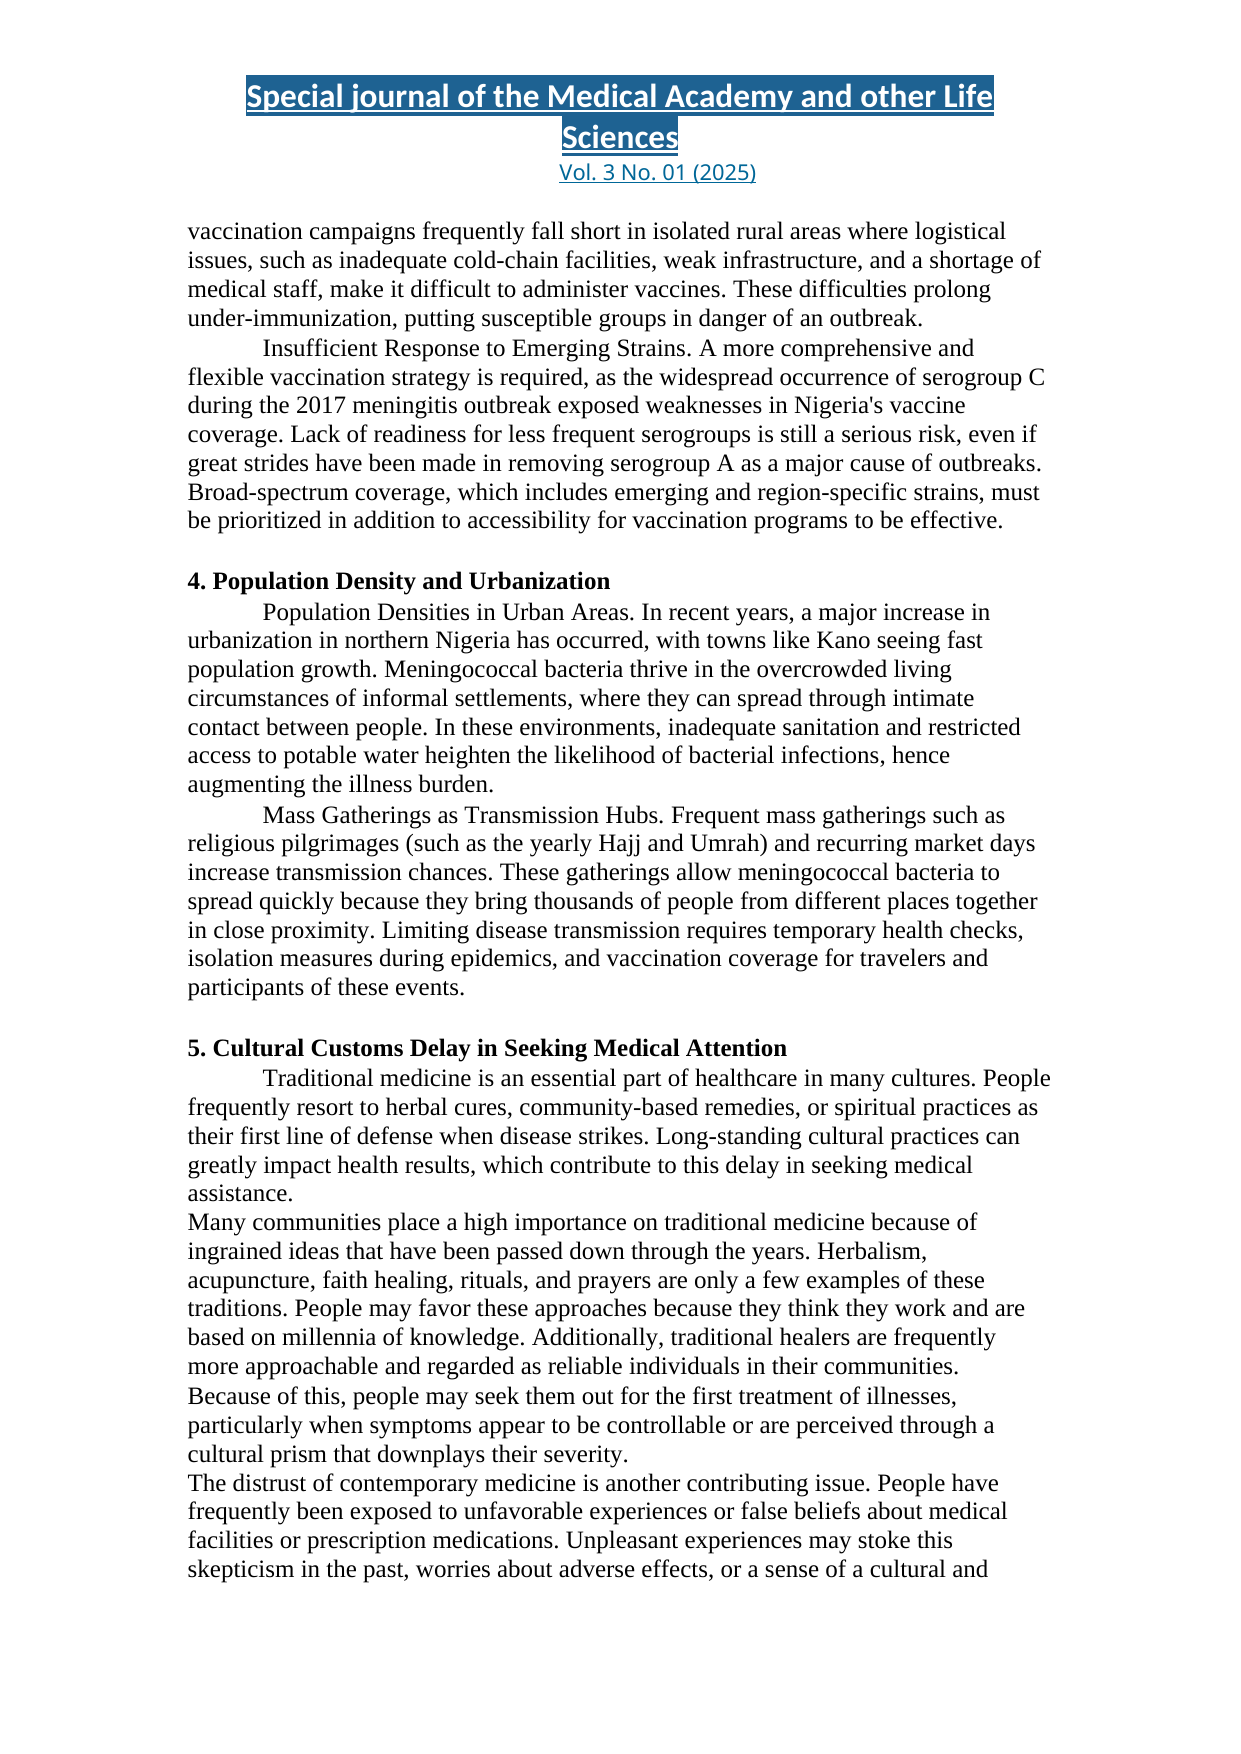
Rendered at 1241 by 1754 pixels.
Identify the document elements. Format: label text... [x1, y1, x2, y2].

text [187, 216, 1053, 331]
text Insufficient Response to Emerging Strains. A more comprehensive and flexible vaccination strategy is required, as the widespread occurrence of serogroup C during the 2017 meningitis outbreak exposed weaknesses in Nigeria's vaccine coverage. Lack of readiness for less frequent serogroups is still a serious risk, even if great strides have been made in removing serogroup A as a major cause of outbreaks. Broad-spectrum coverage, which includes emerging and region-specific strains, must be prioritized in addition to accessibility for vaccination programs to be effective. [187, 333, 1053, 534]
text Mass Gatherings as Transmission Hubs. Frequent mass gatherings such as religious pilgrimages (such as the yearly Hajj and Umrah) and recurring market days increase transmission chances. These gatherings allow meningococcal bacteria to spread quickly because they bring thousands of people from different places together in close proximity. Limiting disease transmission requires temporary health checks, isolation measures during epidemics, and vaccination coverage for travelers and participants of these events. [187, 800, 1053, 1001]
list Cultural Customs Delay in Seeking Medical Attention [187, 1033, 1053, 1062]
text Traditional medicine is an essential part of healthcare in many cultures. People frequently resort to herbal cures, community-based remedies, or spiritual practices as their first line of defense when disease strikes. Long-standing cultural practices can greatly impact health results, which contribute to this delay in seeking medical assistance. Many communities place a high importance on traditional medicine because of ingrained ideas that have been passed down through the years. Herbalism, acupuncture, faith healing, rituals, and prayers are only a few examples of these traditions. People may favor these approaches because they think they work and are based on millennia of knowledge. Additionally, traditional healers are frequently more approachable and regarded as reliable individuals in their communities. [187, 1063, 1053, 1380]
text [187, 1381, 1053, 1583]
text Population Densities in Urban Areas. In recent years, a major increase in urbanization in northern Nigeria has occurred, with towns like Kano seeing fast population growth. Meningococcal bacteria thrive in the overcrowded living circumstances of informal settlements, where they can spread through intimate contact between people. In these environments, inadequate sanitation and restricted access to potable water heighten the likelihood of bacterial infections, hence augmenting the illness burden. [187, 597, 1053, 798]
text 4. Population Density and Urbanization [187, 566, 1053, 595]
